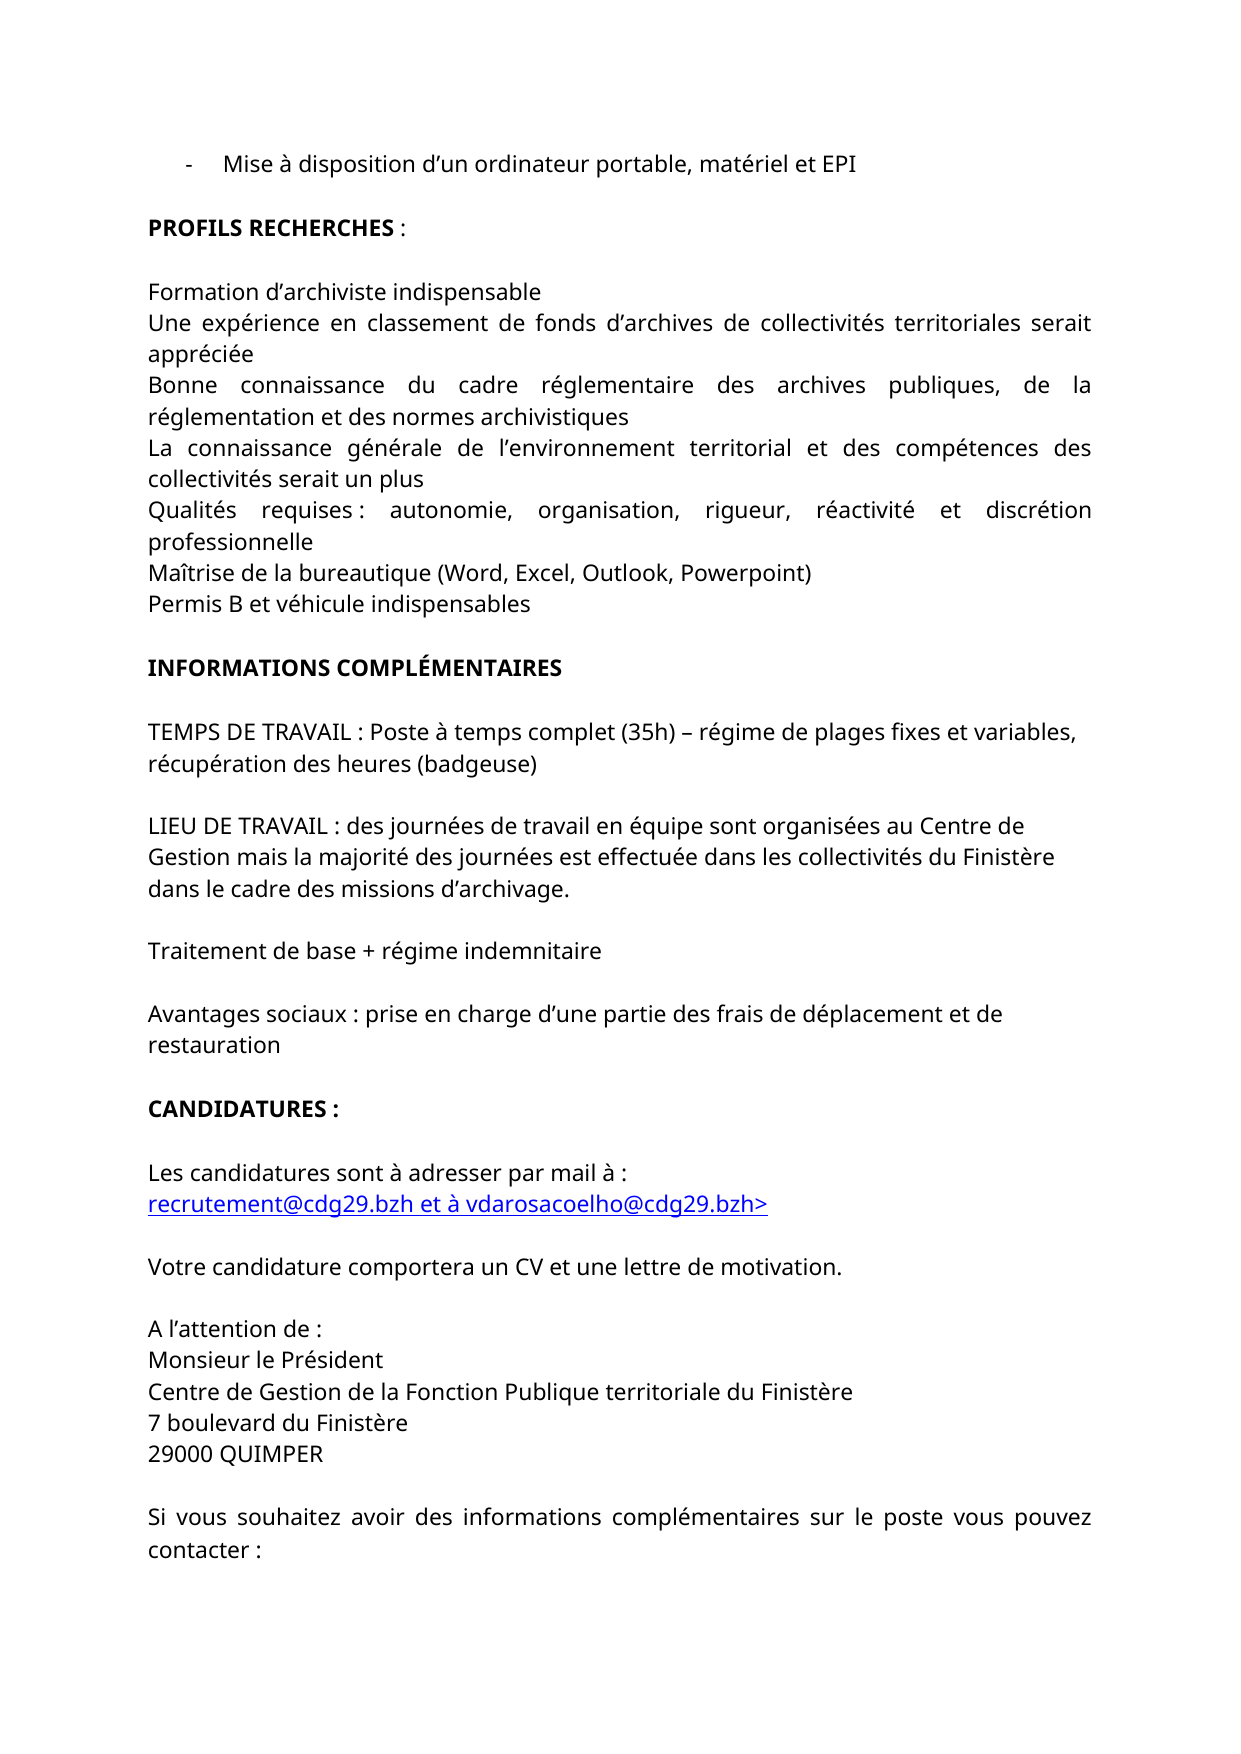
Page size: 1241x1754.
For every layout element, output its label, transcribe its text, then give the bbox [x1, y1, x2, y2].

text Les candidatures sont à adresser par mail à : recrutement@cdg29.bzh et à vdarosacoelho@cdg29.bzh> [148, 1157, 1093, 1219]
text Monsieur le Président [148, 1344, 1093, 1376]
text PROFILS RECHERCHES : [148, 212, 1093, 243]
text Si vous souhaitez avoir des informations complémentaires sur le poste vous pouvez contacter : [148, 1501, 1093, 1566]
text Avantages sociaux : prise en charge d’une partie des frais de déplacement et de restauration [281, 998, 1093, 1060]
text La connaissance générale de l’environnement territorial et des compétences des collectivités serait un plus [148, 432, 1093, 494]
list Mise à disposition d’un ordinateur portable, matériel et EPI [185, 148, 1093, 179]
text TEMPS DE TRAVAIL : Poste à temps complet (35h) – régime de plages fixes et variables, récupération des heures (badgeuse) [537, 716, 1093, 779]
text Centre de Gestion de la Fonction Publique territoriale du Finistère [148, 1376, 1093, 1407]
text Formation d’archiviste indispensable [148, 276, 1093, 307]
text 7 boulevard du Finistère [148, 1407, 1093, 1438]
text Bonne connaissance du cadre réglementaire des archives publiques, de la réglementation et des normes archivistiques [148, 369, 1093, 432]
text 29000 QUIMPER [148, 1438, 1093, 1469]
text Votre candidature comportera un CV et une lettre de motivation. [148, 1219, 1093, 1282]
text Maîtrise de la bureautique (Word, Excel, Outlook, Powerpoint) [148, 557, 1093, 588]
text Traitement de base + régime indemnitaire [148, 935, 1093, 966]
text LIEU DE TRAVAIL : des journées de travail en équipe sont organisées au Centre de Gestion mais la majorité des journées est effectuée dans les collectivités du Finistère dans le cadre des missions d’archivage. [570, 810, 1093, 904]
text Qualités requises : autonomie, organisation, rigueur, réactivité et discrétion professionnelle [148, 494, 1093, 557]
text CANDIDATURES : [148, 1093, 1093, 1124]
text A l’attention de : [148, 1282, 1093, 1344]
text Permis B et véhicule indispensables [148, 588, 1093, 619]
text Une expérience en classement de fonds d’archives de collectivités territoriales serait appréciée [148, 307, 1093, 369]
text INFORMATIONS COMPLÉMENTAIRES [148, 652, 1093, 683]
